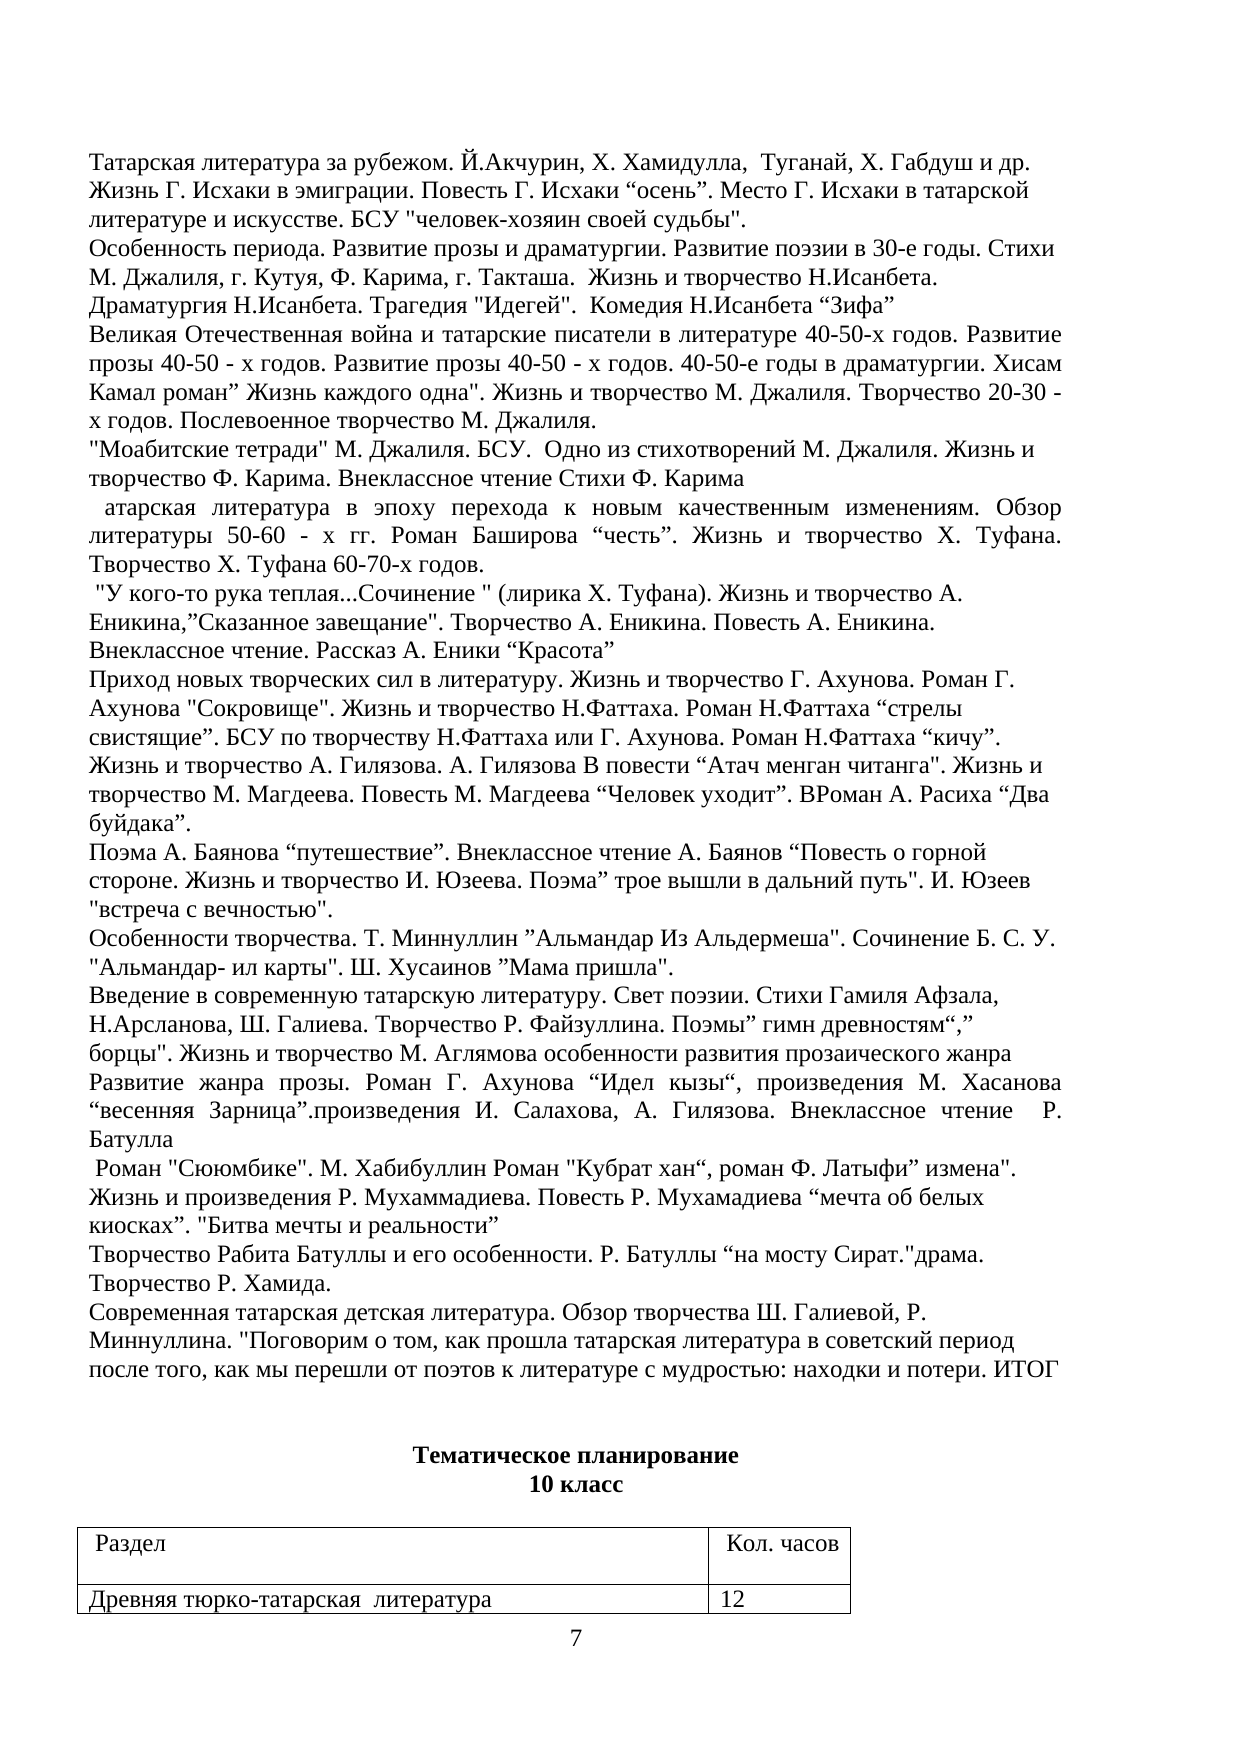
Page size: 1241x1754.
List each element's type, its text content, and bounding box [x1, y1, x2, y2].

text Введение в современную татарскую литературу. Свет поэзии. Стихи Гамиля Афзала, Н.Арсланова, Ш. Галиева. Творчество Р. Файзуллина. Поэмы” гимн древностям“,” борцы". Жизнь и творчество М. Аглямова особенности развития прозаического жанра [88, 981, 1063, 1067]
text Развитие жанра прозы. Роман Г. Ахунова “Идел кызы“, произведения М. Хасанова “весенняя Зарница”.произведения И. Салахова, А. Гилязова. Внеклассное чтение Р. Батулла [88, 1067, 1063, 1153]
text Особенности творчества. Т. Миннуллин ”Альмандар Из Альдермеша". Сочинение Б. С. У. "Альмандар- ил карты". Ш. Хусаинов ”Мама пришла". [88, 923, 1063, 981]
text Современная татарская детская литература. Обзор творчества Ш. Галиевой, Р. Миннуллина. "Поговорим о том, как прошла татарская литература в советский период после того, как мы перешли от поэтов к литературе с мудростью: находки и потери. ИТОГ [88, 1297, 1063, 1383]
table_cell 12 [709, 1585, 850, 1613]
text Великая Отечественная война и татарские писатели в литературе 40-50-х годов. Развитие прозы 40-50 - х годов. Развитие прозы 40-50 - х годов. 40-50-е годы в драматургии. Хисам Камал роман” Жизнь каждого одна". Жизнь и творчество М. Джалиля. Творчество 20-30 - х годов. Послевоенное творчество М. Джалиля. [88, 319, 1063, 434]
table_header Кол. часов [709, 1528, 850, 1583]
text Роман "Сююмбике". М. Хабибуллин Роман "Кубрат хан“, роман Ф. Латыфи” измена". Жизнь и произведения Р. Мухаммадиева. Повесть Р. Мухамадиева “мечта об белых киосках”. "Битва мечты и реальности” [88, 1153, 1063, 1239]
text Жизнь Г. Исхаки в эмиграции. Повесть Г. Исхаки “осень”. Место Г. Исхаки в татарской литературе и искусстве. БСУ "человек-хозяин своей судьбы". [88, 176, 1063, 233]
table_header Раздел [78, 1528, 708, 1583]
text 10 класс [88, 1469, 1063, 1498]
text "Моабитские тетради" М. Джалиля. БСУ. Одно из стихотворений М. Джалиля. Жизнь и творчество Ф. Карима. Внеклассное чтение Стихи Ф. Карима [88, 434, 1063, 492]
text Тематическое планирование [88, 1441, 1063, 1469]
text "У кого-то рука теплая...Сочинение " (лирика Х. Туфана). Жизнь и творчество А. Еникина,”Сказанное завещание". Творчество А. Еникина. Повесть А. Еникина. Внеклассное чтение. Рассказ А. Еники “Красота” [88, 578, 1063, 664]
text атарская литература в эпоху перехода к новым качественным изменениям. Обзор литературы 50-60 - х гг. Роман Баширова “честь”. Жизнь и творчество Х. Туфана. Творчество Х. Туфана 60-70-х годов. [88, 492, 1063, 578]
text Особенность периода. Развитие прозы и драматургии. Развитие поэзии в 30-е годы. Стихи М. Джалиля, г. Кутуя, Ф. Карима, г. Такташа. Жизнь и творчество Н.Исанбета. Драматургия Н.Исанбета. Трагедия "Идегей". Комедия Н.Исанбета “Зифа” [88, 233, 1063, 319]
text Творчество Рабита Батуллы и его особенности. Р. Батуллы “на мосту Сират."драма. Творчество Р. Хамида. [88, 1239, 1063, 1297]
table_cell Древняя тюрко-татарская литература [78, 1585, 708, 1613]
text Приход новых творческих сил в литературу. Жизнь и творчество Г. Ахунова. Роман Г. Ахунова "Сокровище". Жизнь и творчество Н.Фаттаха. Роман Н.Фаттаха “стрелы свистящие”. БСУ по творчеству Н.Фаттаха или Г. Ахунова. Роман Н.Фаттаха “кичу”. Жизнь и творчество А. Гилязова. А. Гилязова В повести “Атач менган читанга". Жизнь и творчество М. Магдеева. Повесть М. Магдеева “Человек уходит”. ВРоман А. Расиха “Два буйдака”. [88, 664, 1063, 837]
text Татарская литература за рубежом. Й.Акчурин, Х. Хамидулла, Туганай, Х. Габдуш и др. [88, 147, 1063, 176]
text Поэма А. Баянова “путешествие”. Внеклассное чтение А. Баянов “Повесть о горной стороне. Жизнь и творчество И. Юзеева. Поэма” трое вышли в дальний путь". И. Юзеев "встреча с вечностью". [88, 837, 1063, 923]
